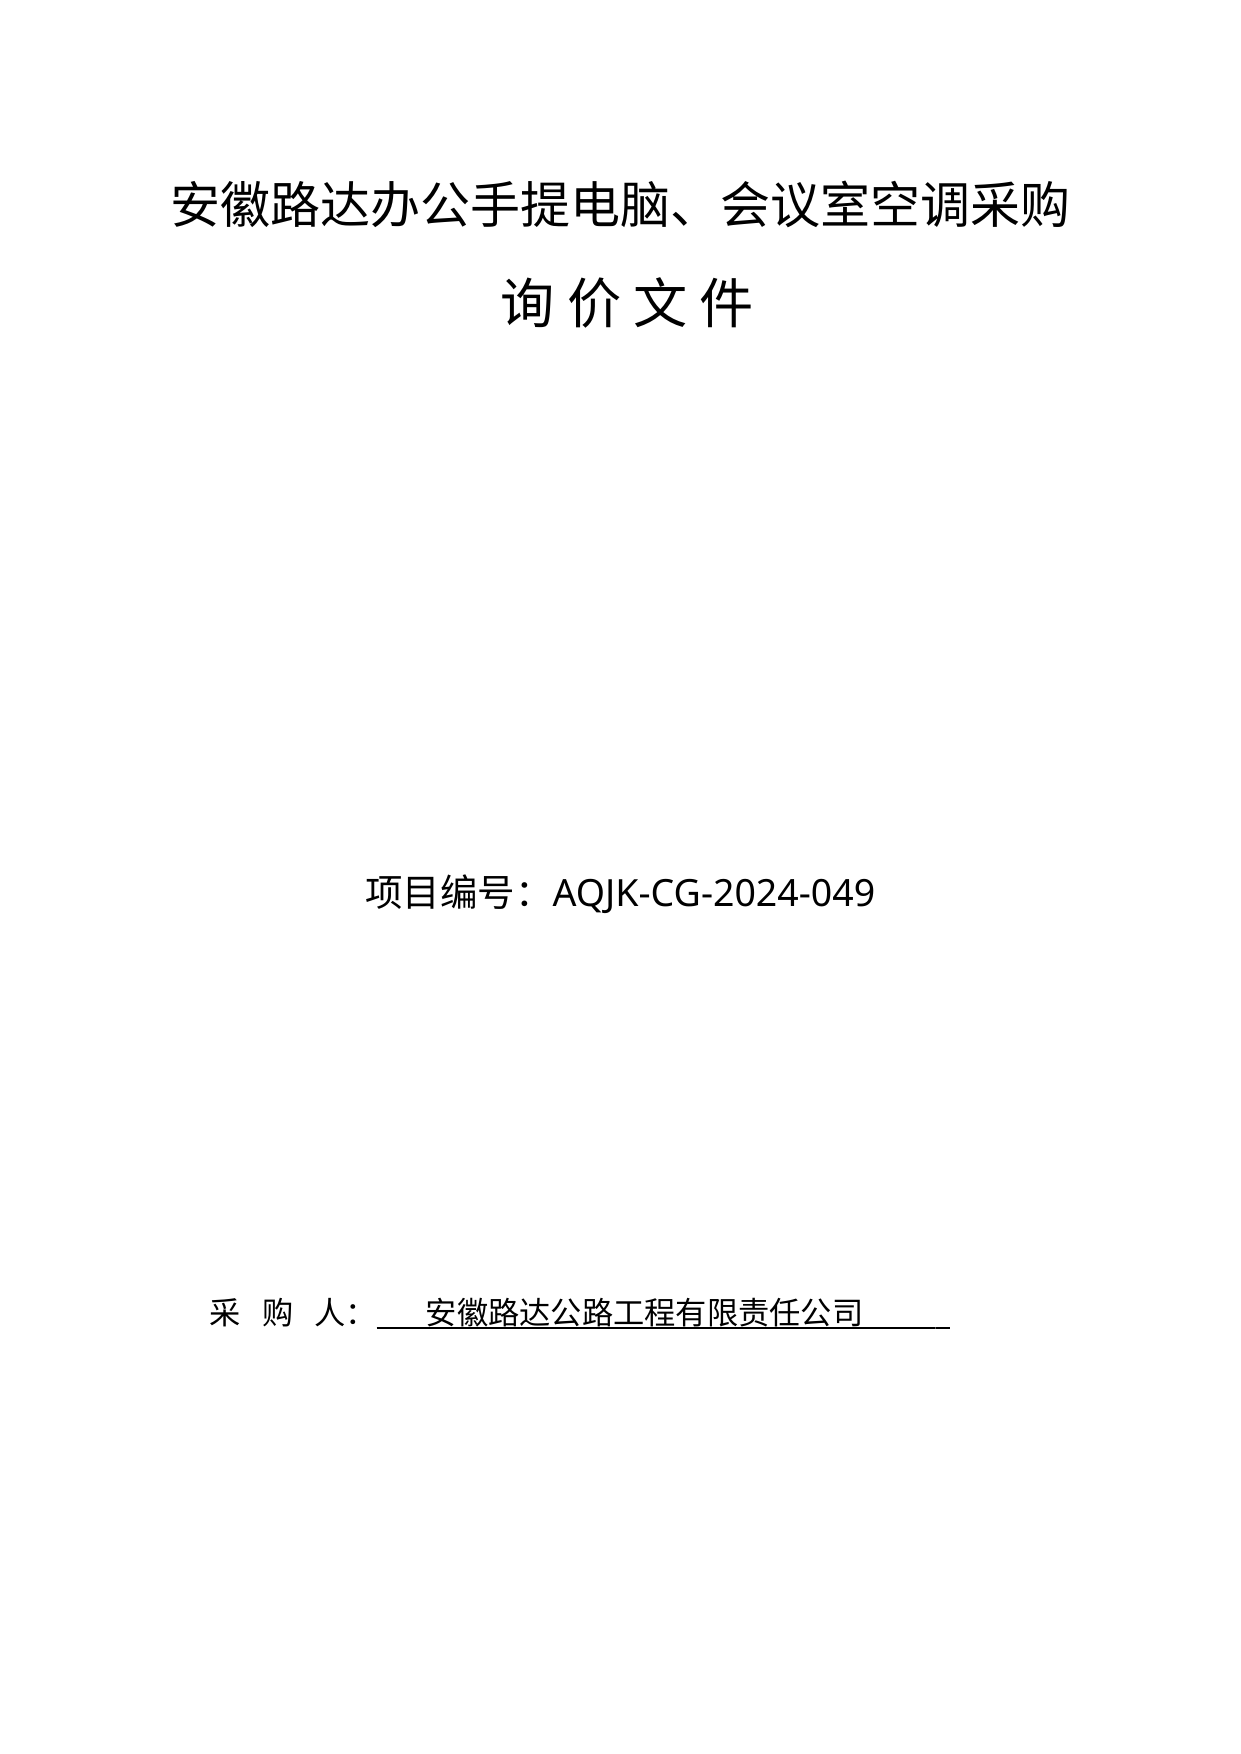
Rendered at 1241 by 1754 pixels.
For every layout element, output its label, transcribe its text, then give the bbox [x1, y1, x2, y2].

text 询 价 文 件 [148, 252, 1092, 349]
text 项目编号：AQJK-CG-2024-049 [148, 858, 1092, 923]
text 采 购 人： 安徽路达公路工程有限责任公司 [148, 1278, 1092, 1343]
text 安徽路达办公手提电脑、会议室空调采购 [148, 153, 1092, 251]
